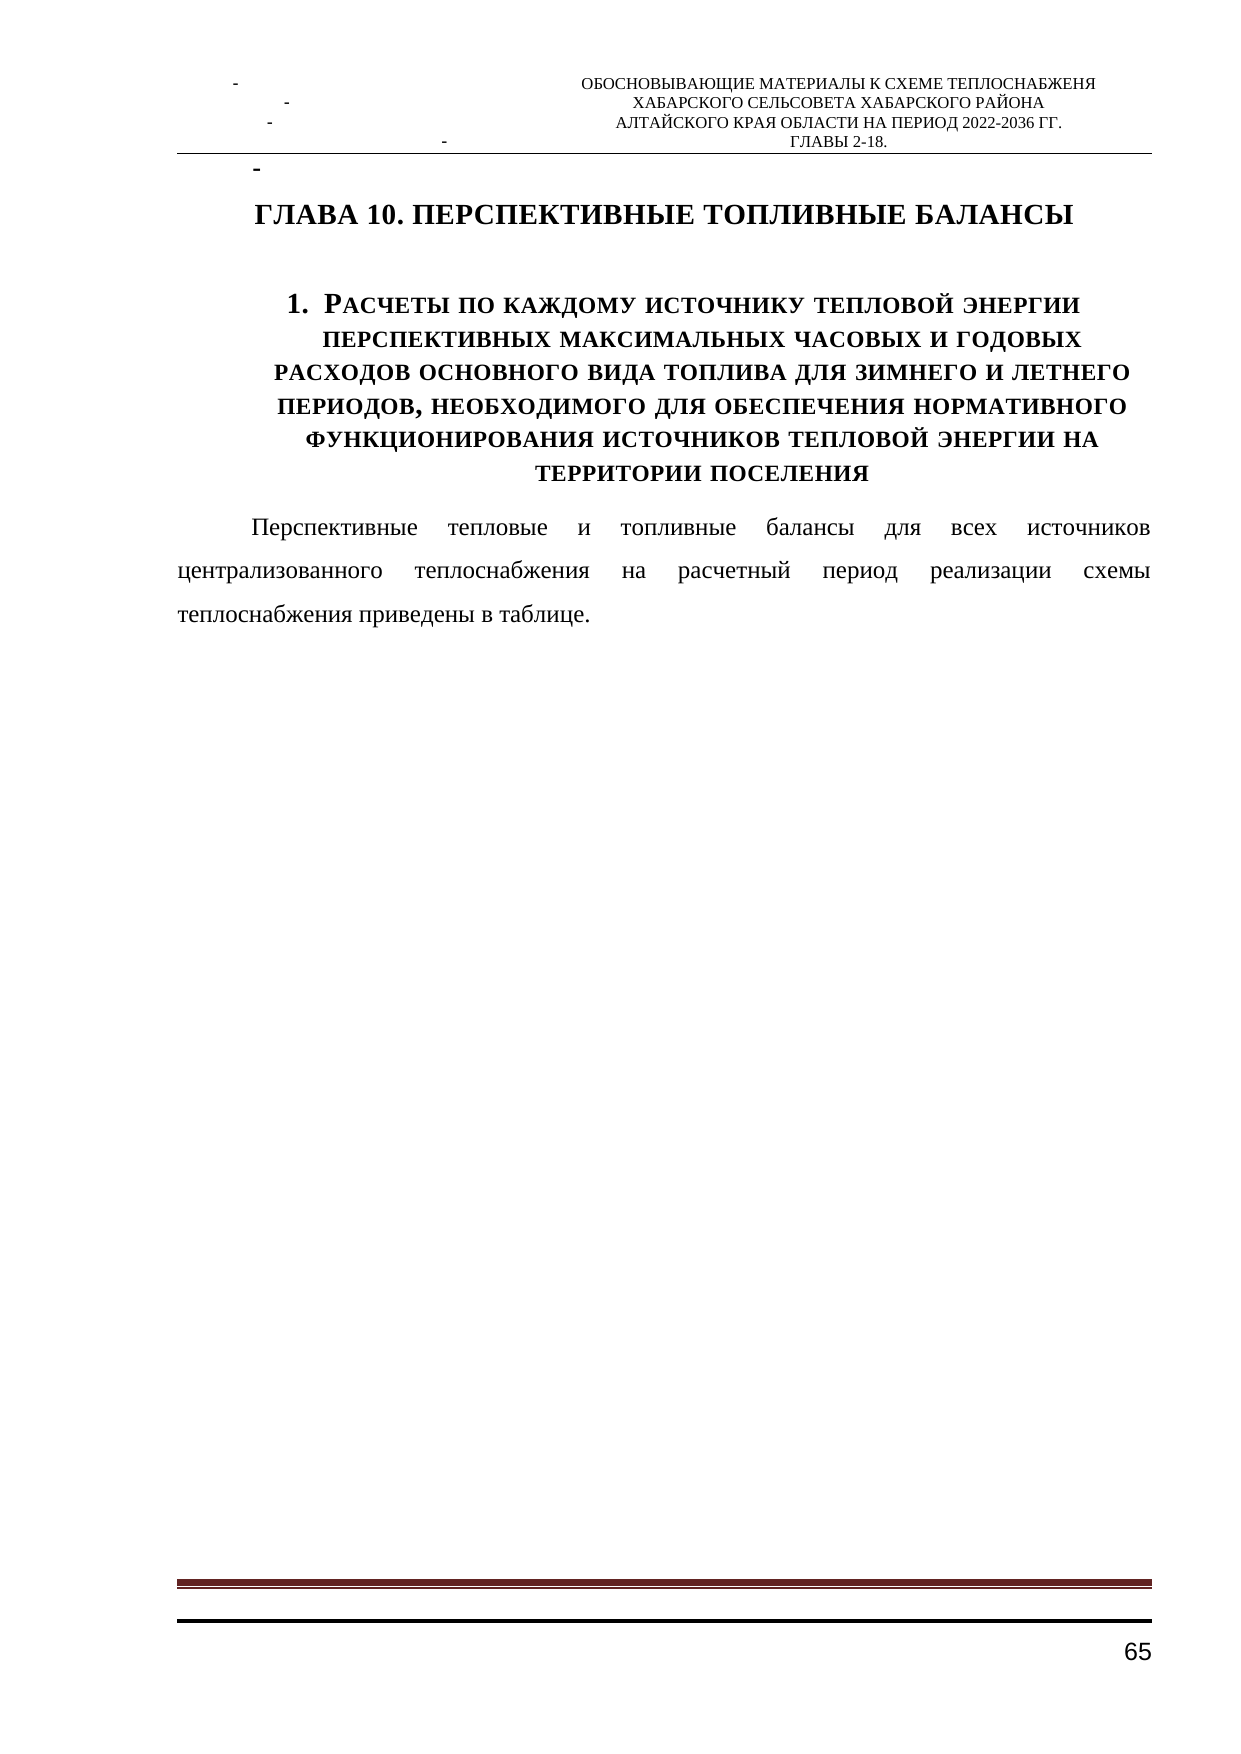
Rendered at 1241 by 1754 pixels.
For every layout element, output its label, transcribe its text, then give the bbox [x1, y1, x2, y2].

subtitle ГЛАВА 10. ПЕРСПЕКТИВНЫЕ ТОПЛИВНЫЕ БАЛАНСЫ [177, 197, 1152, 231]
subtitle Расчеты по каждому источнику тепловой энергии перспективных максимальных часовых и годовых расходов основного вида топлива для зимнего и летнего периодов, необходимого для обеспечения нормативного функционирования источников тепловой энергии на территории поселения [215, 286, 1152, 487]
text Перспективные тепловые и топливные балансы для всех источников централизованного теплоснабжения на расчетный период реализации схемы теплоснабжения приведены в таблице. [177, 512, 1152, 627]
